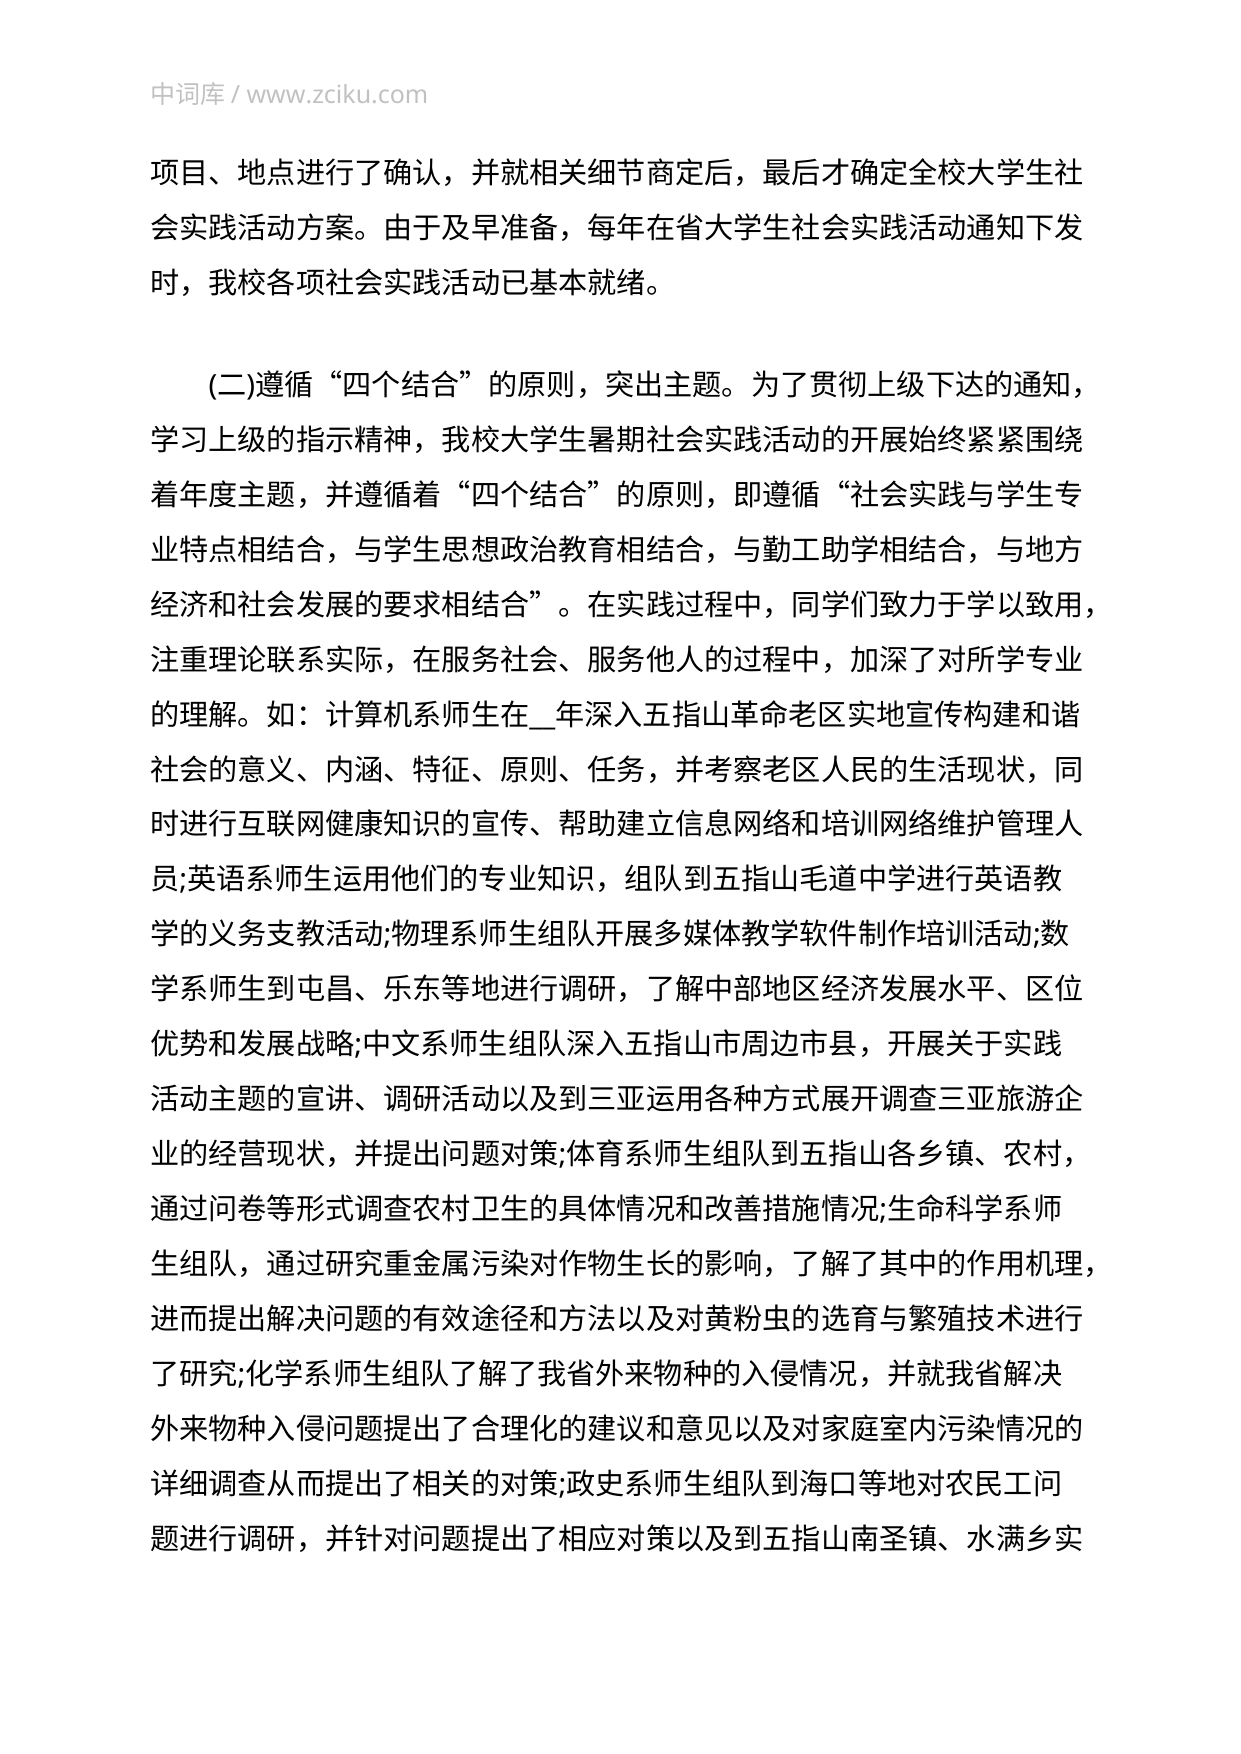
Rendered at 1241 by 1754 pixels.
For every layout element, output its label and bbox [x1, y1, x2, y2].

text [150, 362, 1090, 1558]
text [150, 150, 1090, 302]
